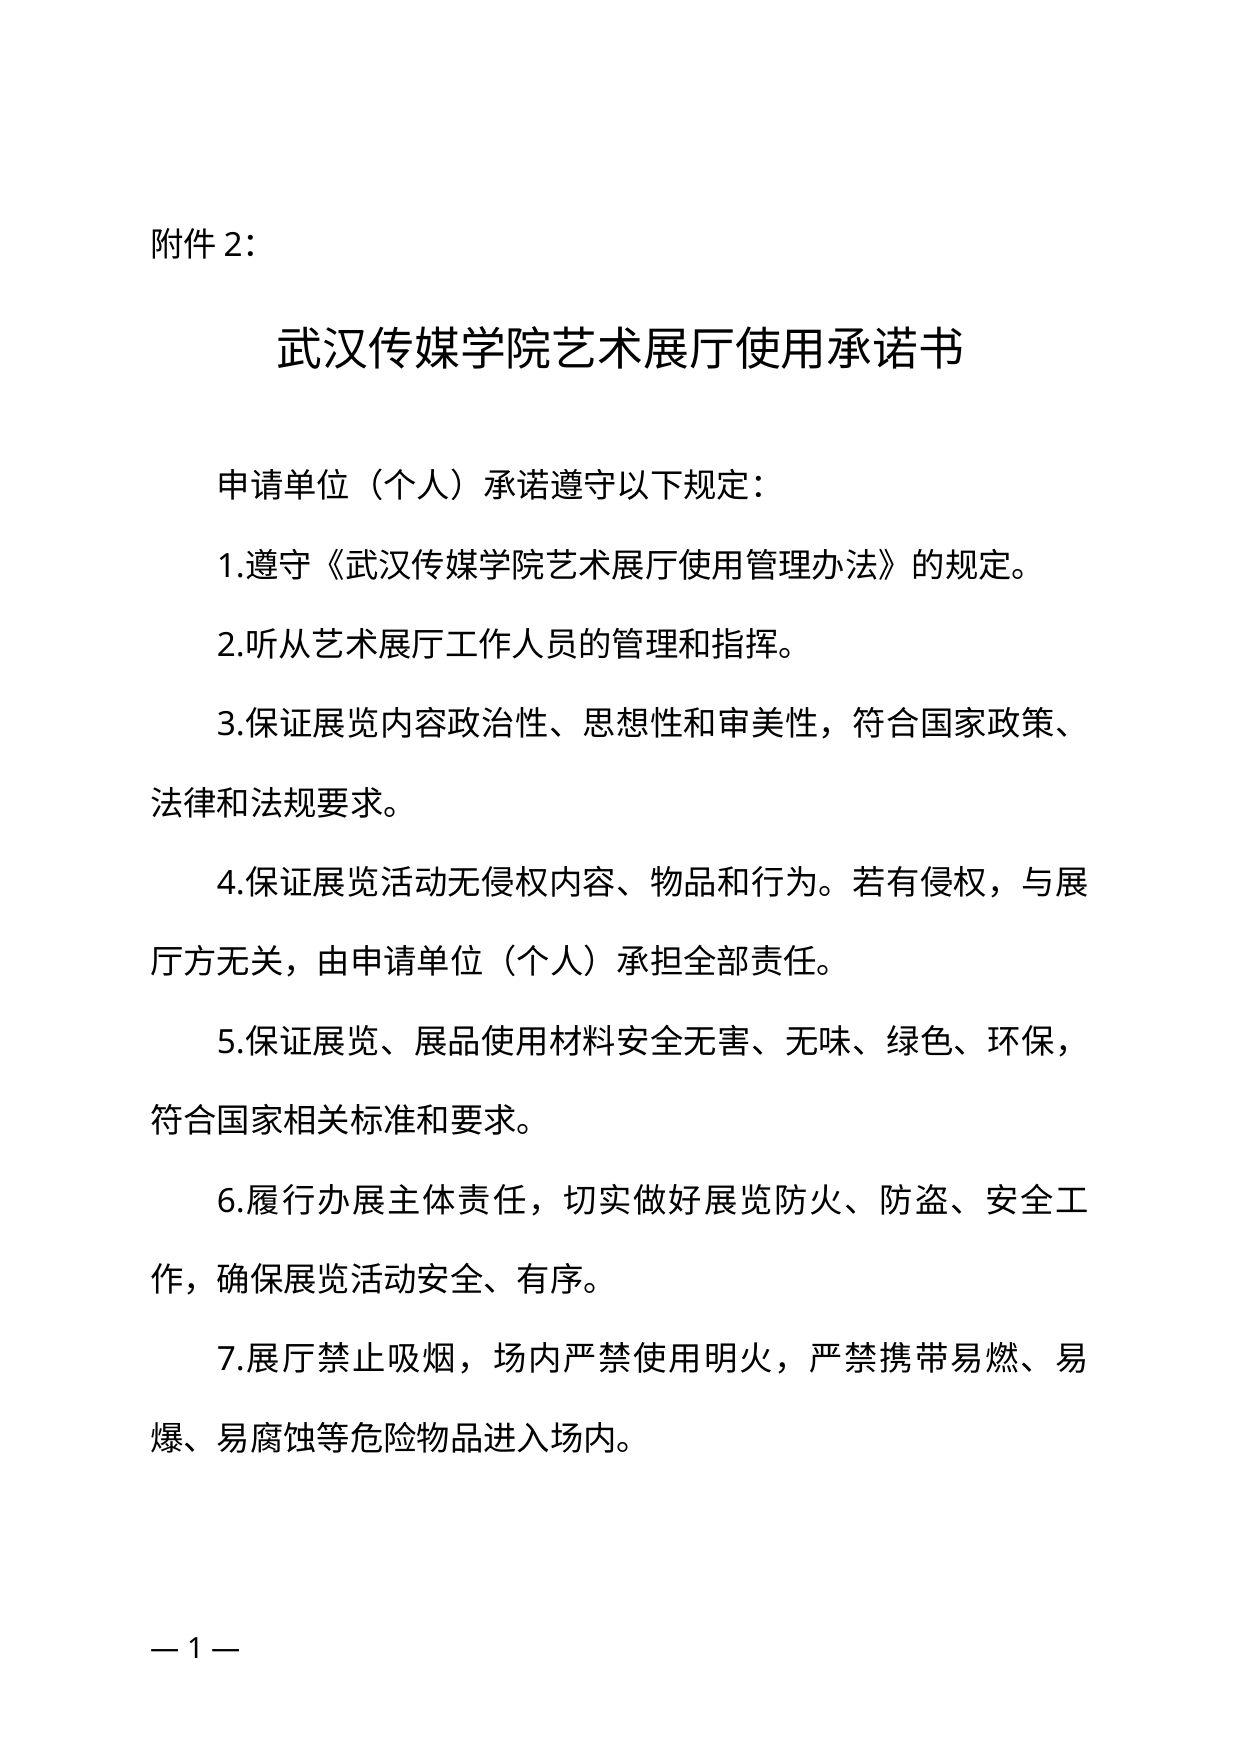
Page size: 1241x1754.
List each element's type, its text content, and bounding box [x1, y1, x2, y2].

text 1.遵守《武汉传媒学院艺术展厅使用管理办法》的规定。 [150, 523, 1090, 602]
text 3.保证展览内容政治性、思想性和审美性，符合国家政策、法律和法规要求。 [150, 682, 1090, 840]
text 4.保证展览活动无侵权内容、物品和行为。若有侵权，与展厅方无关，由申请单位（个人）承担全部责任。 [150, 840, 1090, 999]
text 6.履行办展主体责任，切实做好展览防火、防盗、安全工作，确保展览活动安全、有序。 [150, 1158, 1090, 1317]
text 申请单位（个人）承诺遵守以下规定： [150, 443, 1090, 523]
text 7.展厅禁止吸烟，场内严禁使用明火，严禁携带易燃、易爆、易腐蚀等危险物品进入场内。 [150, 1317, 1090, 1475]
text 5.保证展览、展品使用材料安全无害、无味、绿色、环保，符合国家相关标准和要求。 [150, 999, 1090, 1158]
text 武汉传媒学院艺术展厅使用承诺书 [150, 306, 1090, 385]
text 2.听从艺术展厅工作人员的管理和指挥。 [150, 602, 1090, 682]
text 附件2： [150, 202, 1090, 282]
